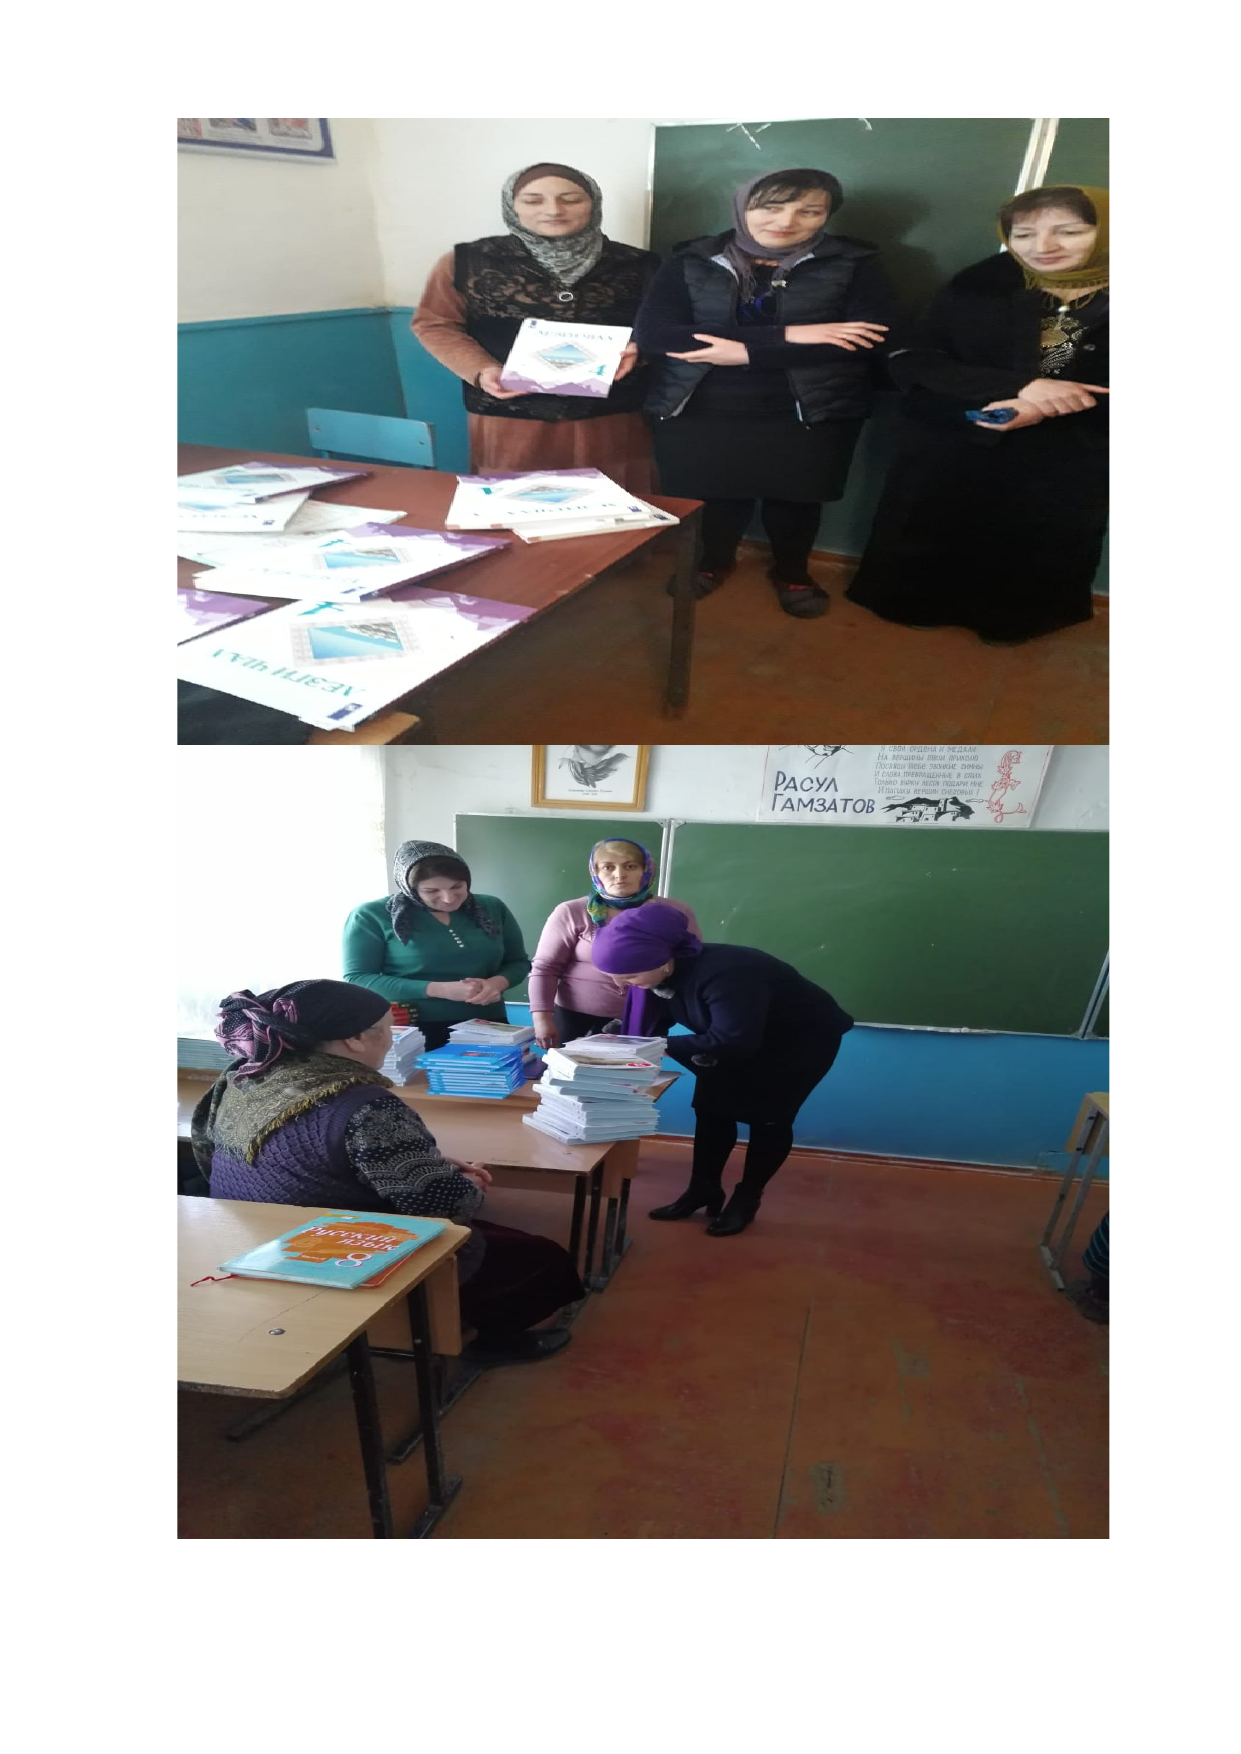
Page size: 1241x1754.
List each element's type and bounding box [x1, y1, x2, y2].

picture [177, 118, 1110, 1539]
